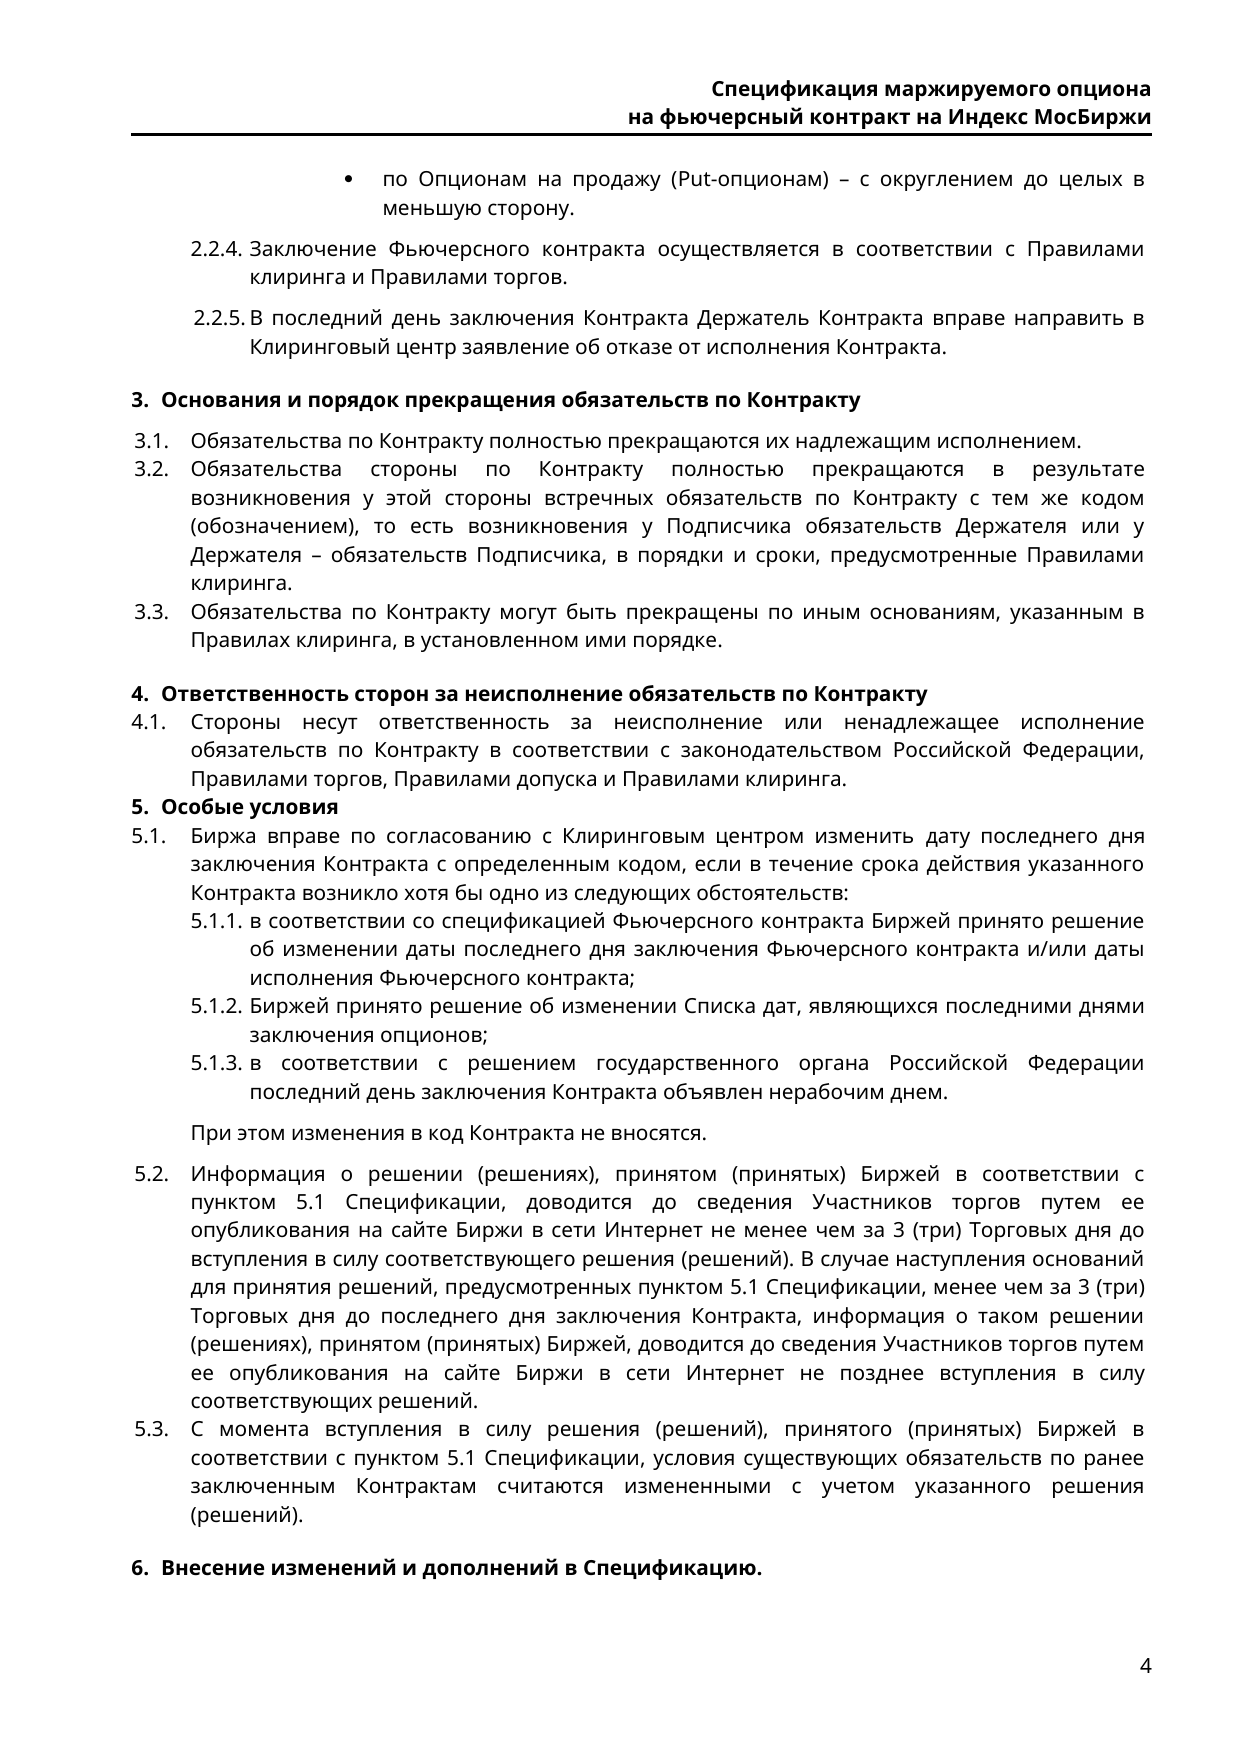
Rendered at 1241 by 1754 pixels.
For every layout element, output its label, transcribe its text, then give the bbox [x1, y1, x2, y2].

list Биржа вправе по согласованию с Клиринговым центром изменить дату последнего дня заключения Контракта с определенным кодом, если в течение срока действия указанного Контракта возникло хотя бы одно из следующих обстоятельств: [131, 903, 1146, 988]
list по Опционам на покупку (Call-опционам) – с округлением до целых в большую сторону; [345, 164, 1146, 221]
list Заключение Фьючерсного контракта осуществляется в соответствии с Правилами клиринга и Правилами торгов. [190, 291, 1146, 348]
list в соответствии со спецификацией Фьючерсного контракта Биржей принято решение об изменении даты последнего дня заключения Фьючерсного контракта и/или даты исполнения Фьючерсного контракта; [190, 988, 1146, 1073]
text В последний день заключения Контракта Держатель Контракта вправе направить в Клиринговый центр заявление об отказе от исполнения Контракта. [193, 360, 1146, 417]
list Стороны несут ответственность за неисполнение или ненадлежащее исполнение обязательств по Контракту в соответствии с законодательством Российской Федерации, Правилами торгов, Правилами допуска и Правилами клиринга. [131, 789, 1146, 874]
list в соответствии с решением государственного органа Российской Федерации последний день заключения Контракта объявлен нерабочим днем. [190, 1130, 1146, 1187]
list При этом изменения в код Контракта не вносятся. [190, 1199, 1146, 1228]
list Особые условия [131, 874, 1146, 903]
list Ответственность сторон за неисполнение обязательств по Контракту [131, 761, 1146, 789]
text Обязательства по Контракту могут быть прекращены по иным основаниям, указанным в Правилах клиринга, в установленном ими порядке. [134, 679, 1146, 736]
list Основания и порядок прекращения обязательств по Контракту [131, 442, 1146, 471]
list по Опционам на продажу (Put-опционам) – с округлением до целых в меньшую сторону. [345, 221, 1146, 278]
list Биржей принято решение об изменении Списка дат, являющихся последними днями заключения опционов; [190, 1073, 1146, 1130]
text Информация о решении (решениях), принятом (принятых) Биржей в соответствии с пунктом 5.1 Спецификации, доводится до сведения Участников торгов путем ее опубликования на сайте Биржи в сети Интернет не менее чем за 3 (три) Торговых дня до вступления в силу соответствующего решения (решений). В случае наступления оснований для принятия решений, предусмотренных пунктом 5.1 Спецификации, менее чем за 3 (три) Торговых дня до последнего дня заключения Контракта, информация о таком решении (решениях), принятом (принятых) Биржей, доводится до сведения Участников торгов путем ее опубликования на сайте Биржи в сети Интернет не позднее вступления в силу соответствующих решений. [134, 1241, 1146, 1496]
text Обязательства по Контракту полностью прекращаются их надлежащим исполнением. [134, 483, 1146, 511]
text Обязательства стороны по Контракту полностью прекращаются в результате возникновения у этой стороны встречных обязательств по Контракту с тем же кодом (обозначением), то есть возникновения у Подписчика обязательств Держателя или у Держателя – обязательств Подписчика, в порядки и сроки, предусмотренные Правилами клиринга. [134, 524, 1146, 666]
text С момента вступления в силу решения (решений), принятого (принятых) Биржей в соответствии с пунктом 5.1 Спецификации, условия существующих обязательств по ранее заключенным Контрактам считаются измененными с учетом указанного решения (решений). [134, 1509, 1146, 1623]
